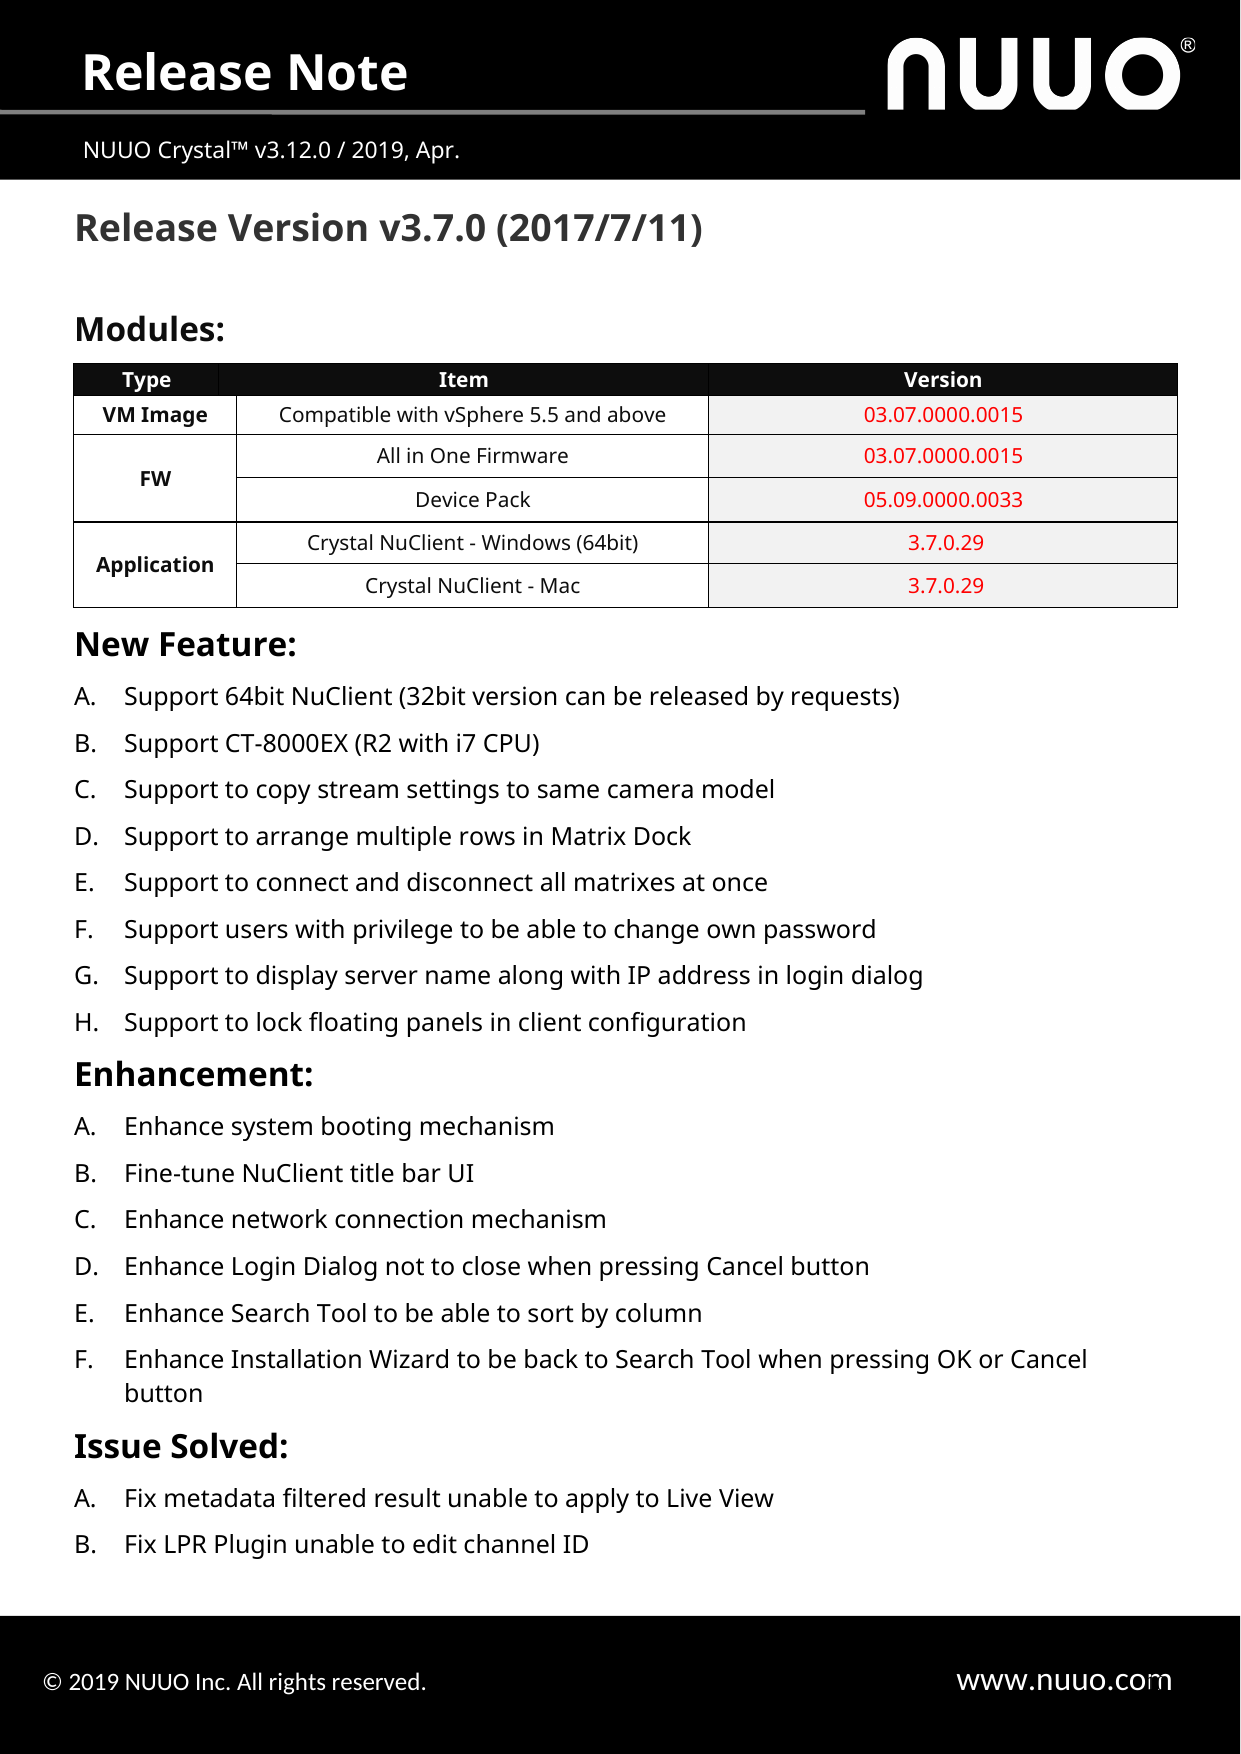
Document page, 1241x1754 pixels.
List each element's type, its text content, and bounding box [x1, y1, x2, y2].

table_header Item [219, 364, 708, 395]
text New Feature: [74, 621, 1166, 666]
list Support to connect and disconnect all matrixes at once [74, 865, 1166, 899]
table_cell VM Image [74, 396, 236, 434]
list Enhance network connection mechanism [74, 1202, 1166, 1236]
table_cell Crystal NuClient - Windows (64bit) [237, 523, 708, 563]
list Fix LPR Plugin unable to edit channel ID [74, 1527, 1166, 1561]
list Enhance Search Tool to be able to sort by column [74, 1295, 1166, 1329]
table_cell 3.7.0.29 [709, 523, 1177, 563]
table_cell Compatible with vSphere 5.5 and above [237, 396, 708, 434]
list Support to lock floating panels in client configuration [74, 1004, 1166, 1039]
table_cell 03.07.0000.0015 [709, 396, 1177, 434]
list Support 64bit NuClient (32bit version can be released by requests) [74, 679, 1166, 713]
list Fine-tune NuClient title bar UI [74, 1156, 1166, 1190]
table_cell Device Pack [237, 478, 708, 521]
text Modules: [74, 305, 1166, 351]
table_cell Crystal NuClient - Mac [237, 564, 708, 607]
text Issue Solved: [74, 1422, 1166, 1468]
list Enhance Installation Wizard to be back to Search Tool when pressing OK or Cancel button [74, 1342, 1166, 1410]
table_header Version [709, 364, 1177, 395]
list Enhance system booting mechanism [74, 1109, 1166, 1143]
table_cell All in One Firmware [237, 435, 708, 477]
table_cell FW [74, 435, 236, 521]
text Release Version v3.7.0 (2017/7/11) [74, 201, 1166, 252]
table_cell 3.7.0.29 [709, 564, 1177, 607]
list Enhance Login Dialog not to close when pressing Cancel button [74, 1249, 1166, 1283]
table_cell Application [74, 523, 236, 607]
table_header Type [74, 364, 218, 395]
list Support to arrange multiple rows in Matrix Dock [74, 818, 1166, 852]
list Support to display server name along with IP address in login dialog [74, 958, 1166, 992]
table_cell 05.09.0000.0033 [709, 478, 1177, 521]
table_cell 03.07.0000.0015 [709, 435, 1177, 477]
picture [887, 37, 1196, 110]
text Enhancement: [74, 1051, 1166, 1097]
list Fix metadata filtered result unable to apply to Live View [74, 1480, 1166, 1514]
list Support CT-8000EX (R2 with i7 CPU) [74, 725, 1166, 759]
list Support users with privilege to be able to change own password [74, 911, 1166, 946]
list Support to copy stream settings to same camera model [74, 772, 1166, 806]
